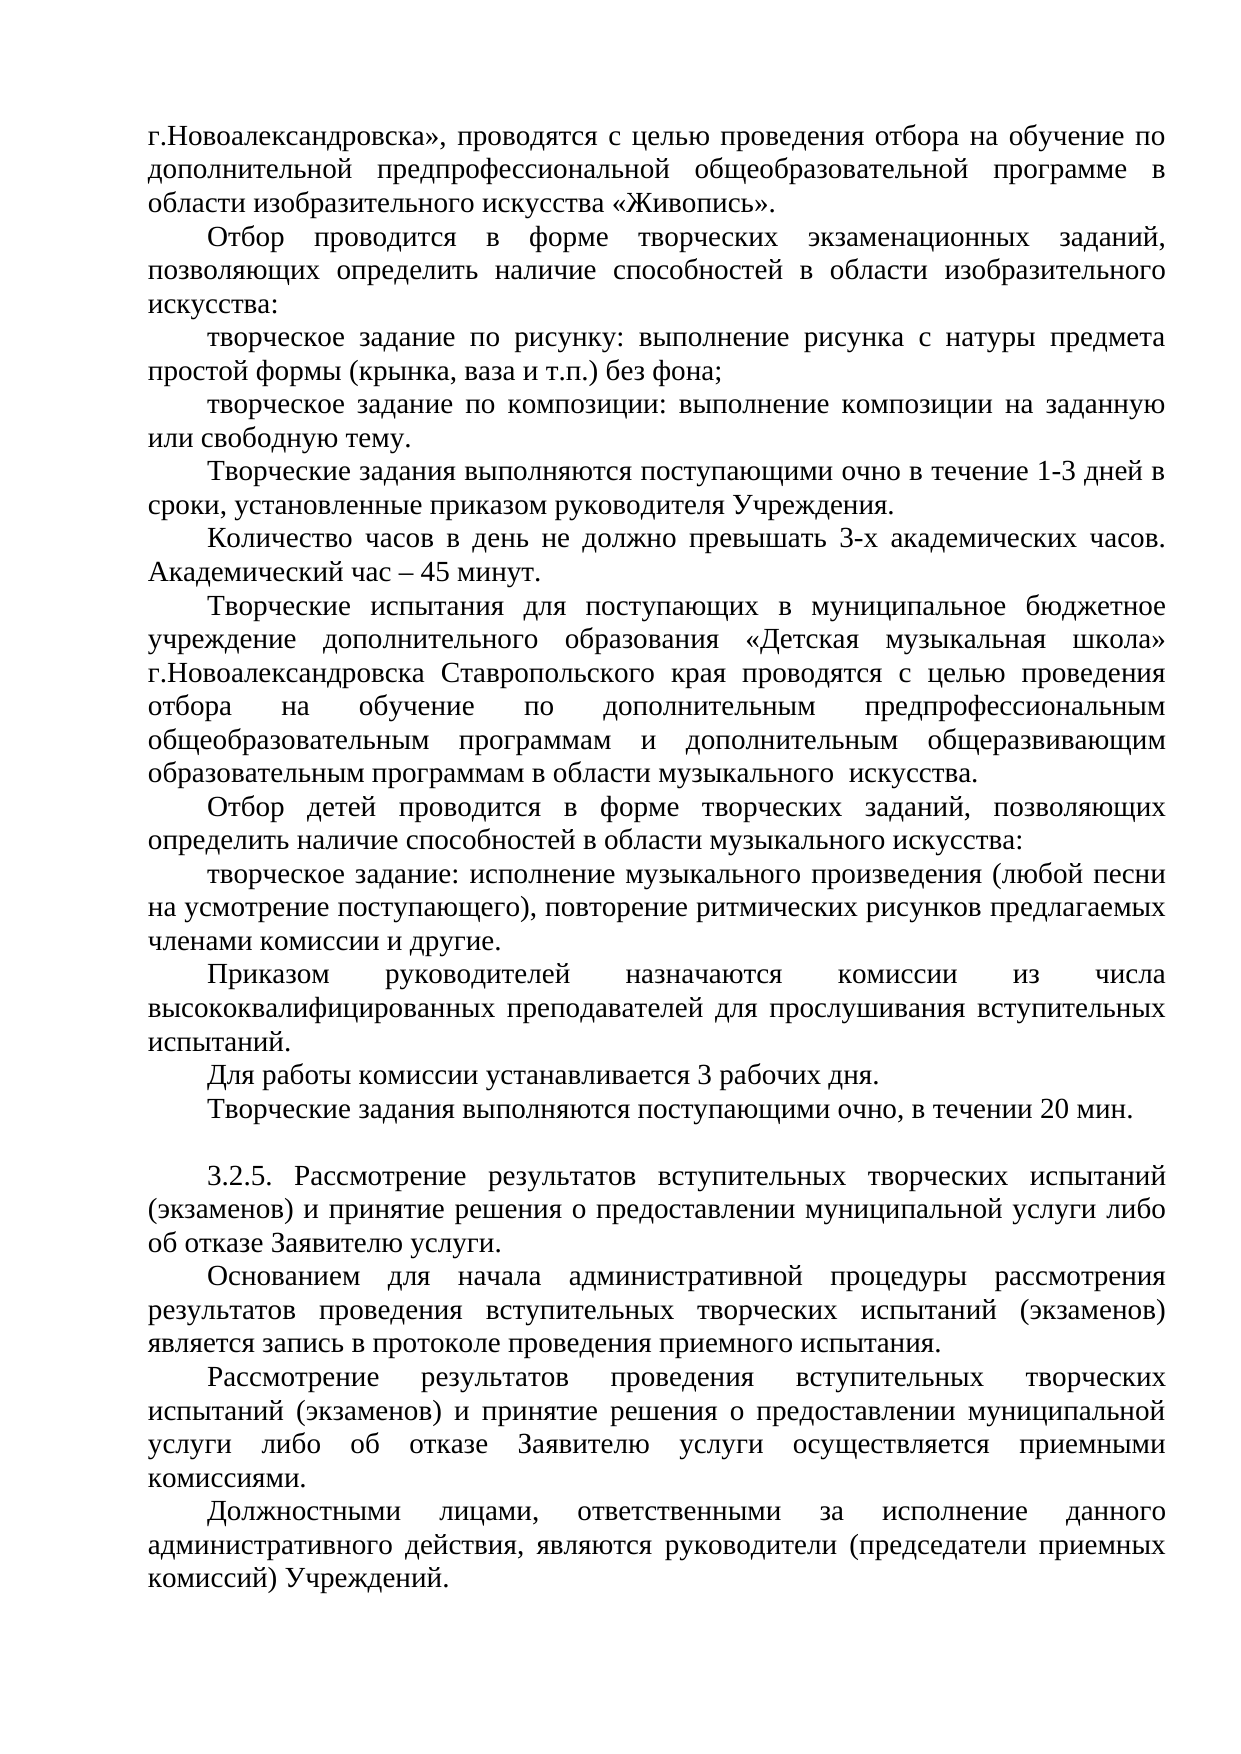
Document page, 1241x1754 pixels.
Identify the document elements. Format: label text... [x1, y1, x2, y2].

text творческое задание: исполнение музыкального произведения (любой песни на усмотрение поступающего), повторение ритмических рисунков предлагаемых членами комиссии и другие. [148, 856, 1167, 957]
text Приказом руководителей назначаются комиссии из числа высококвалифицированных преподавателей для прослушивания вступительных испытаний. [148, 957, 1167, 1057]
text Рассмотрение результатов проведения вступительных творческих испытаний (экзаменов) и принятие решения о предоставлении муниципальной услуги либо об отказе Заявителю услуги осуществляется приемными комиссиями. [148, 1359, 1167, 1493]
text Для работы комиссии устанавливается 3 рабочих дня. [148, 1057, 1167, 1091]
text Творческие испытания для поступающих в муниципальное бюджетное учреждение дополнительного образования «Детская музыкальная школа» г.Новоалександровска Ставропольского края проводятся с целью проведения отбора на обучение по дополнительным предпрофессиональным общеобразовательным программам и дополнительным общеразвивающим образовательным программам в области музыкального искусства. [148, 588, 1167, 789]
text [148, 118, 1167, 219]
text Отбор проводится в форме творческих экзаменационных заданий, позволяющих определить наличие способностей в области изобразительного искусства: [148, 219, 1167, 319]
text Творческие задания выполняются поступающими очно, в течении 20 мин. [148, 1091, 1167, 1124]
text Творческие задания выполняются поступающими очно в течение 1-3 дней в сроки, установленные приказом руководителя Учреждения. [148, 453, 1167, 521]
text Должностными лицами, ответственными за исполнение данного административного действия, являются руководители (председатели приемных комиссий) Учреждений. [148, 1493, 1167, 1594]
text Количество часов в день не должно превышать 3-х академических часов. Академический час – 45 минут. [148, 521, 1167, 588]
text 3.2.5. Рассмотрение результатов вступительных творческих испытаний (экзаменов) и принятие решения о предоставлении муниципальной услуги либо об отказе Заявителю услуги. [148, 1158, 1167, 1258]
text Отбор детей проводится в форме творческих заданий, позволяющих определить наличие способностей в области музыкального искусства: [148, 789, 1167, 856]
text творческое задание по композиции: выполнение композиции на заданную или свободную тему. [148, 386, 1167, 453]
text Основанием для начала административной процедуры рассмотрения результатов проведения вступительных творческих испытаний (экзаменов) является запись в протоколе проведения приемного испытания. [148, 1258, 1167, 1359]
text творческое задание по рисунку: выполнение рисунка с натуры предмета простой формы (крынка, ваза и т.п.) без фона; [148, 319, 1167, 386]
